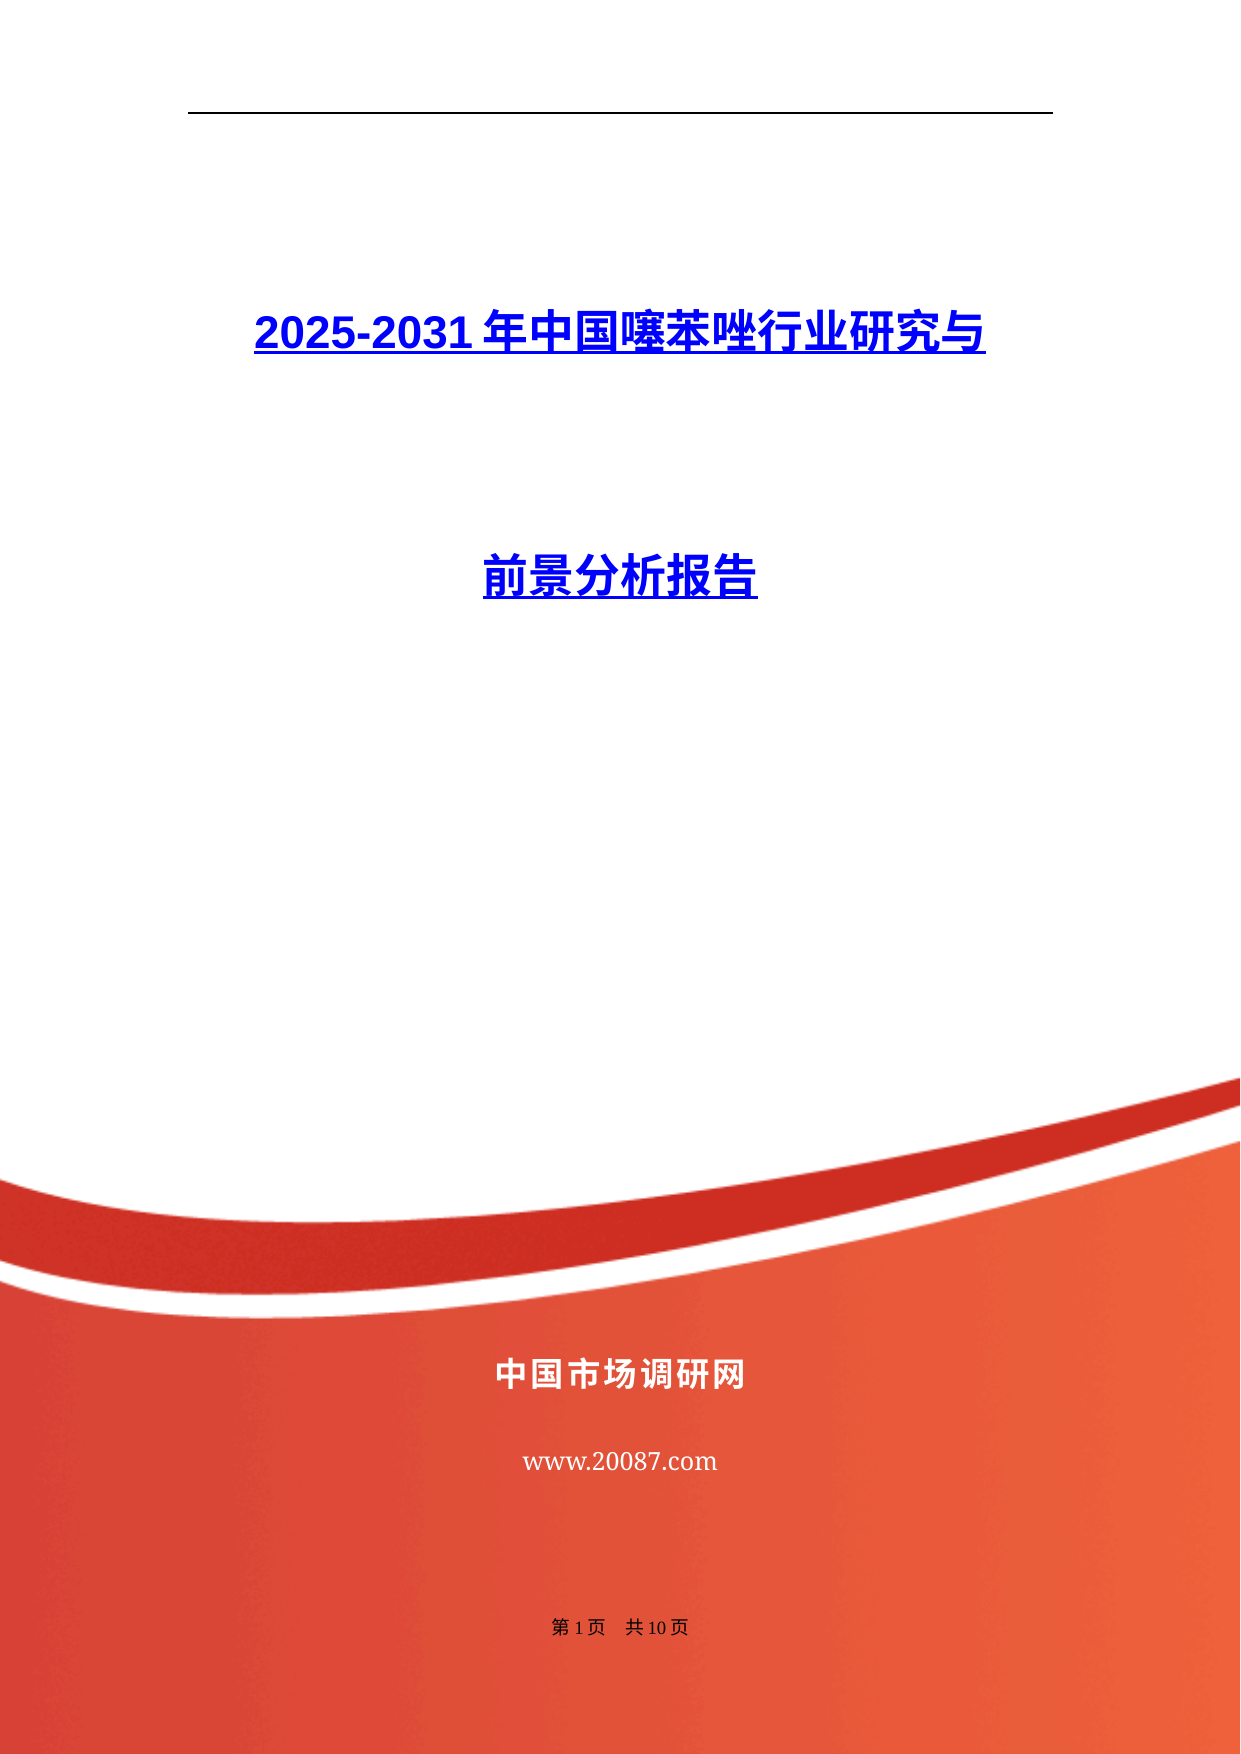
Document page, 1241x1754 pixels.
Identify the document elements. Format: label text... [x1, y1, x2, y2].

picture [0, 1006, 1241, 1754]
subtitle 中国市场调研网 [187, 1339, 1053, 1404]
text www.20087.com [187, 1428, 1053, 1493]
table_header 2025-2031年中国噻苯唑行业研究与前景分析报告 [188, 207, 1053, 773]
